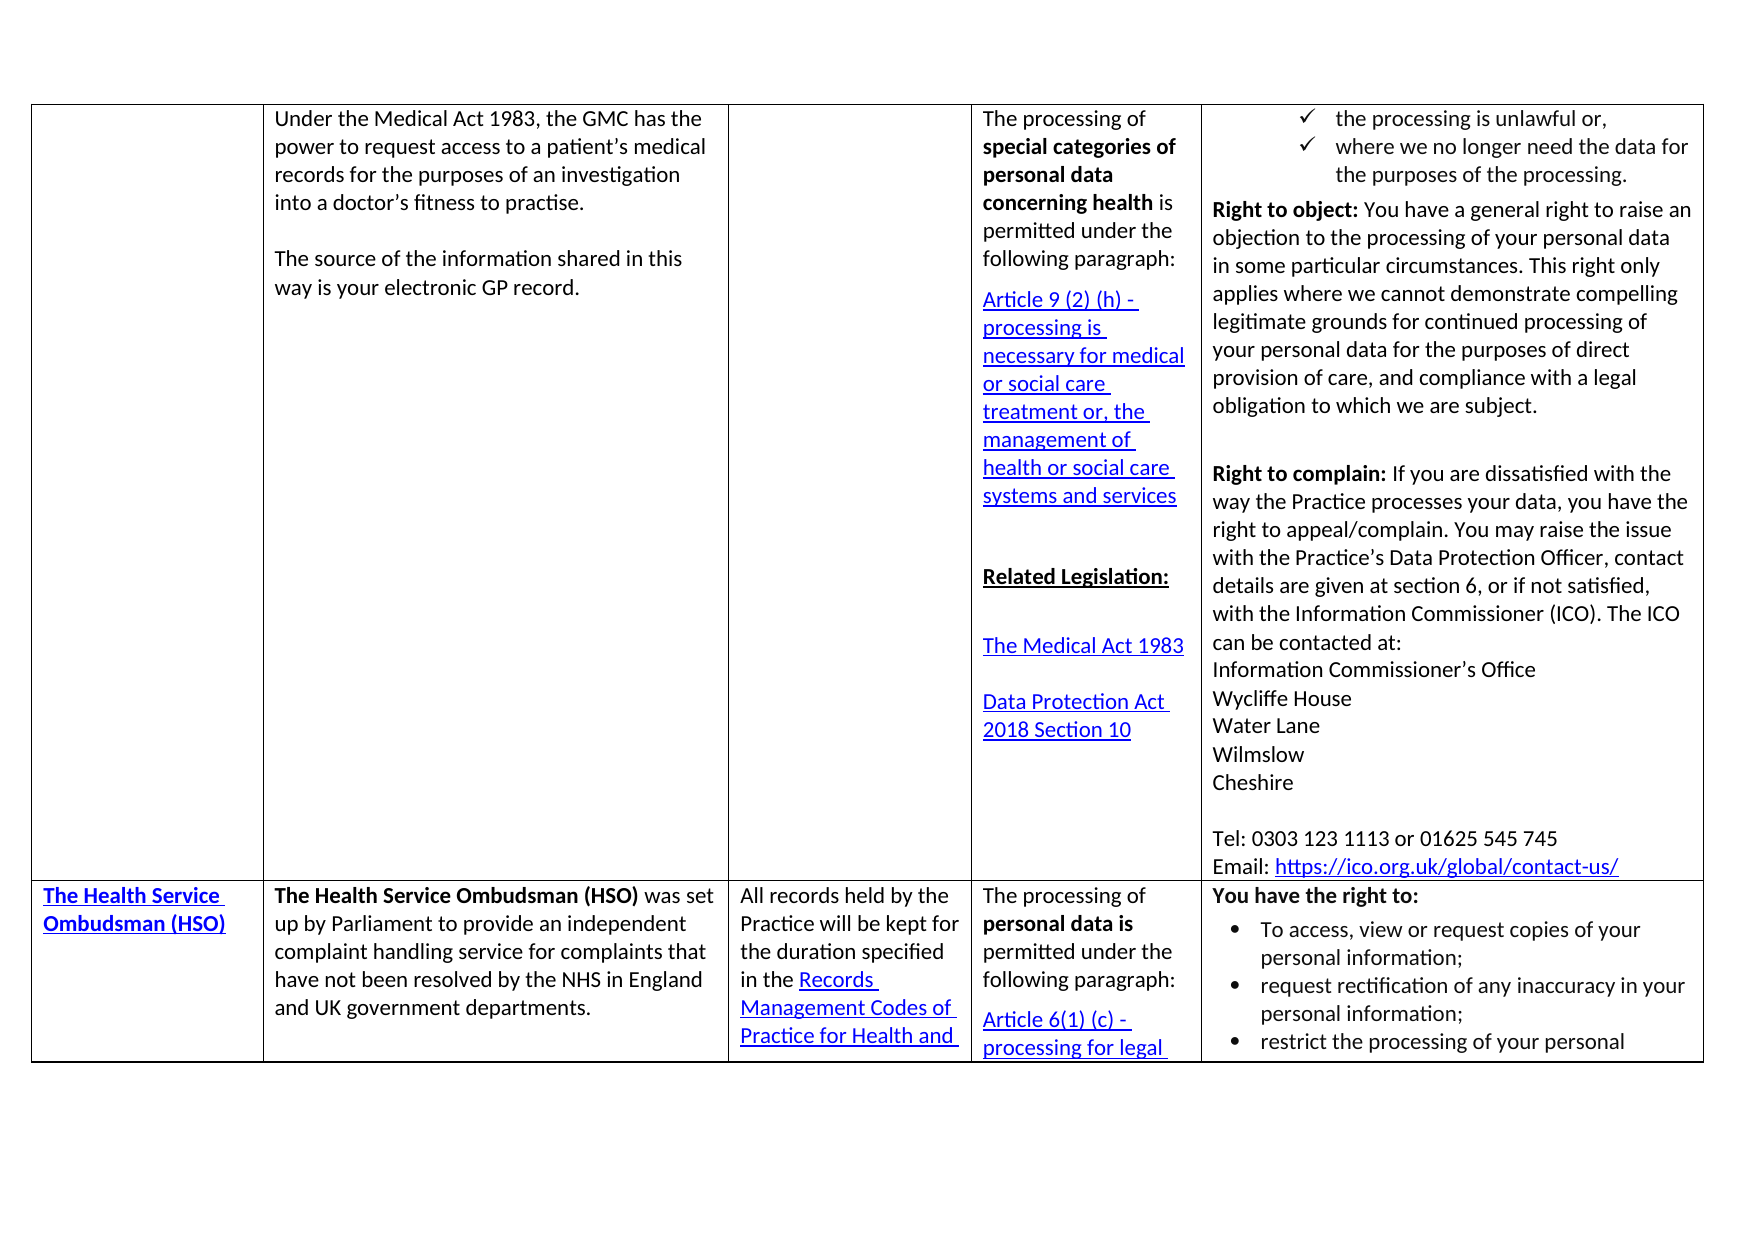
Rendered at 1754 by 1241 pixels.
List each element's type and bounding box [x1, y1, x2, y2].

table_cell [32, 881, 263, 1061]
table_cell [1202, 881, 1703, 1061]
table_cell [264, 105, 728, 880]
table_cell [32, 105, 263, 880]
table_cell [729, 881, 971, 1061]
table_cell [1202, 105, 1703, 880]
table_cell [972, 881, 1201, 1061]
table_cell [972, 105, 1201, 880]
table_cell [729, 105, 971, 880]
table_cell [264, 881, 728, 1061]
